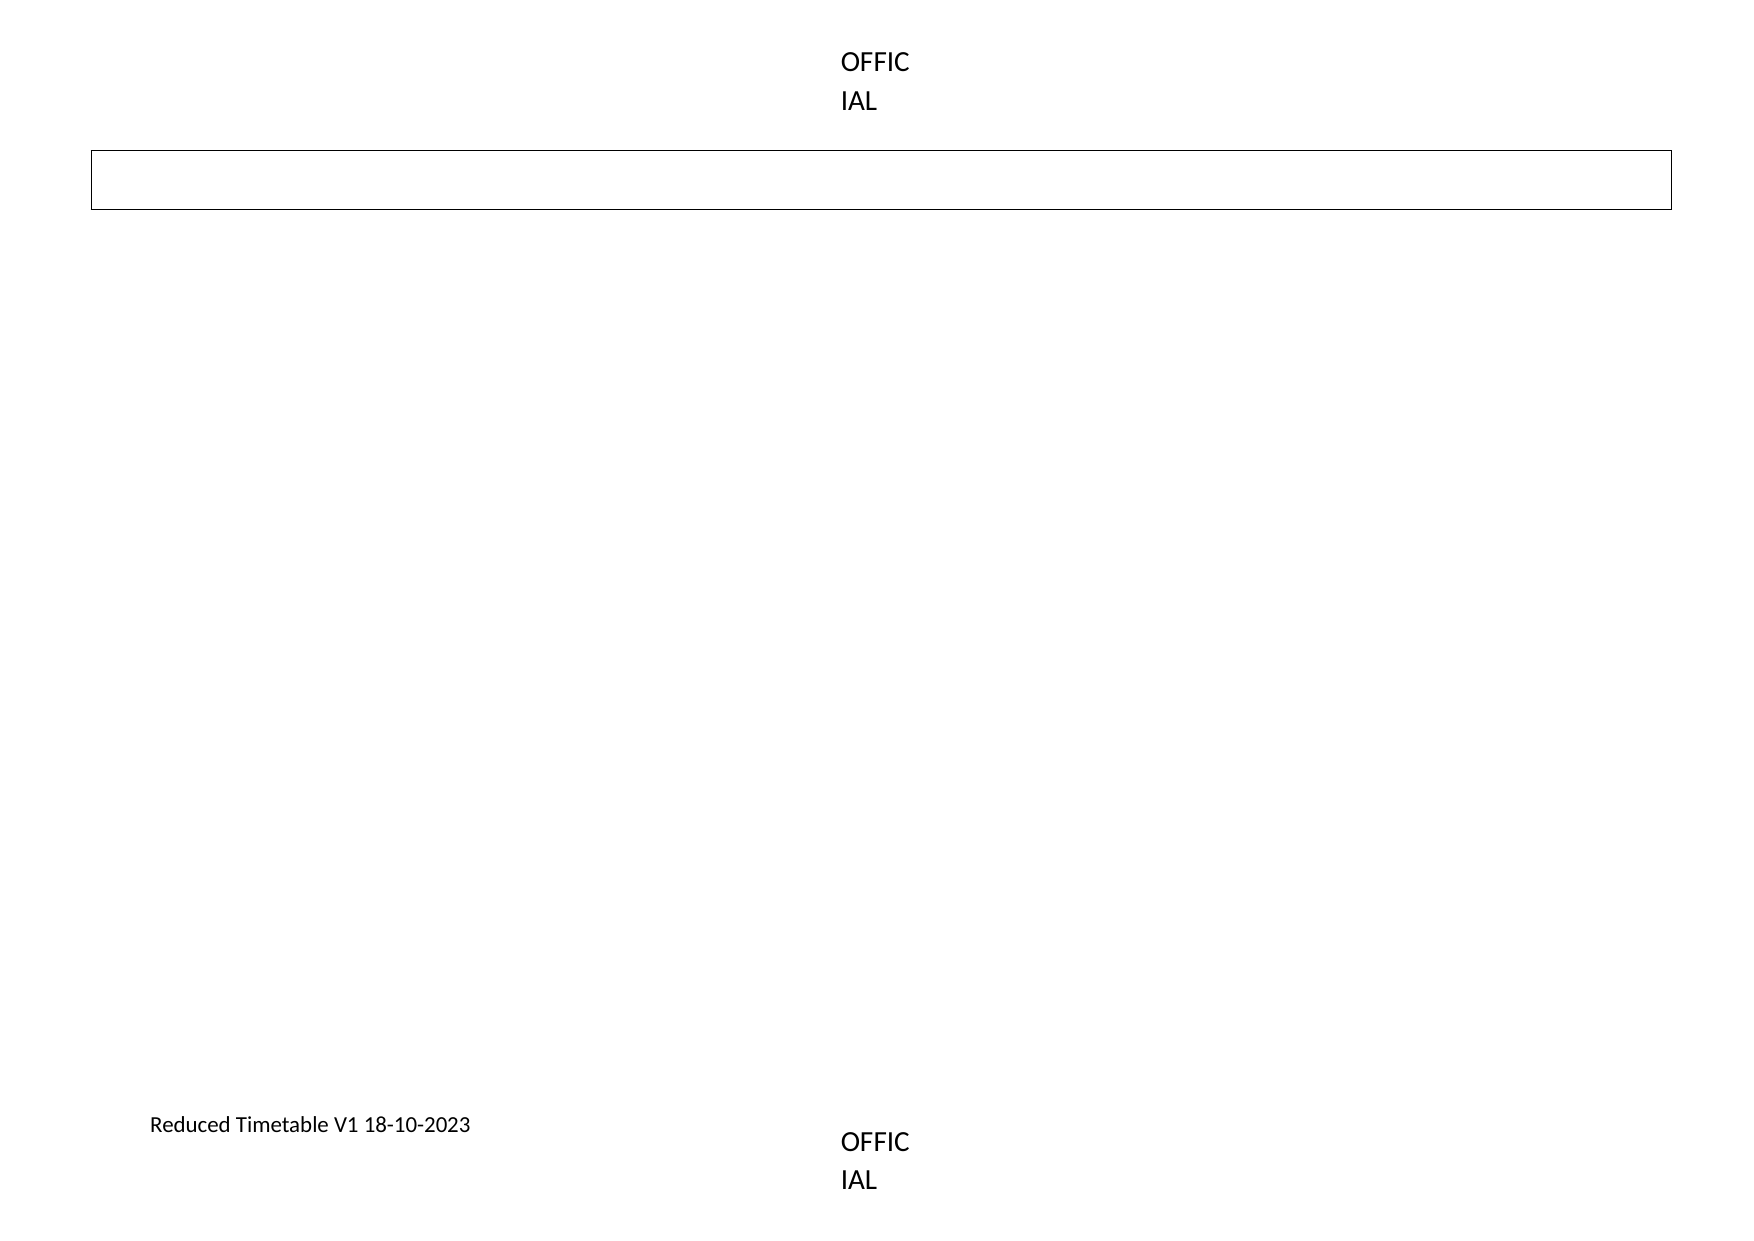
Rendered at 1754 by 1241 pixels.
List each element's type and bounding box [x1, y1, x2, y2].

table_cell [92, 151, 1671, 208]
